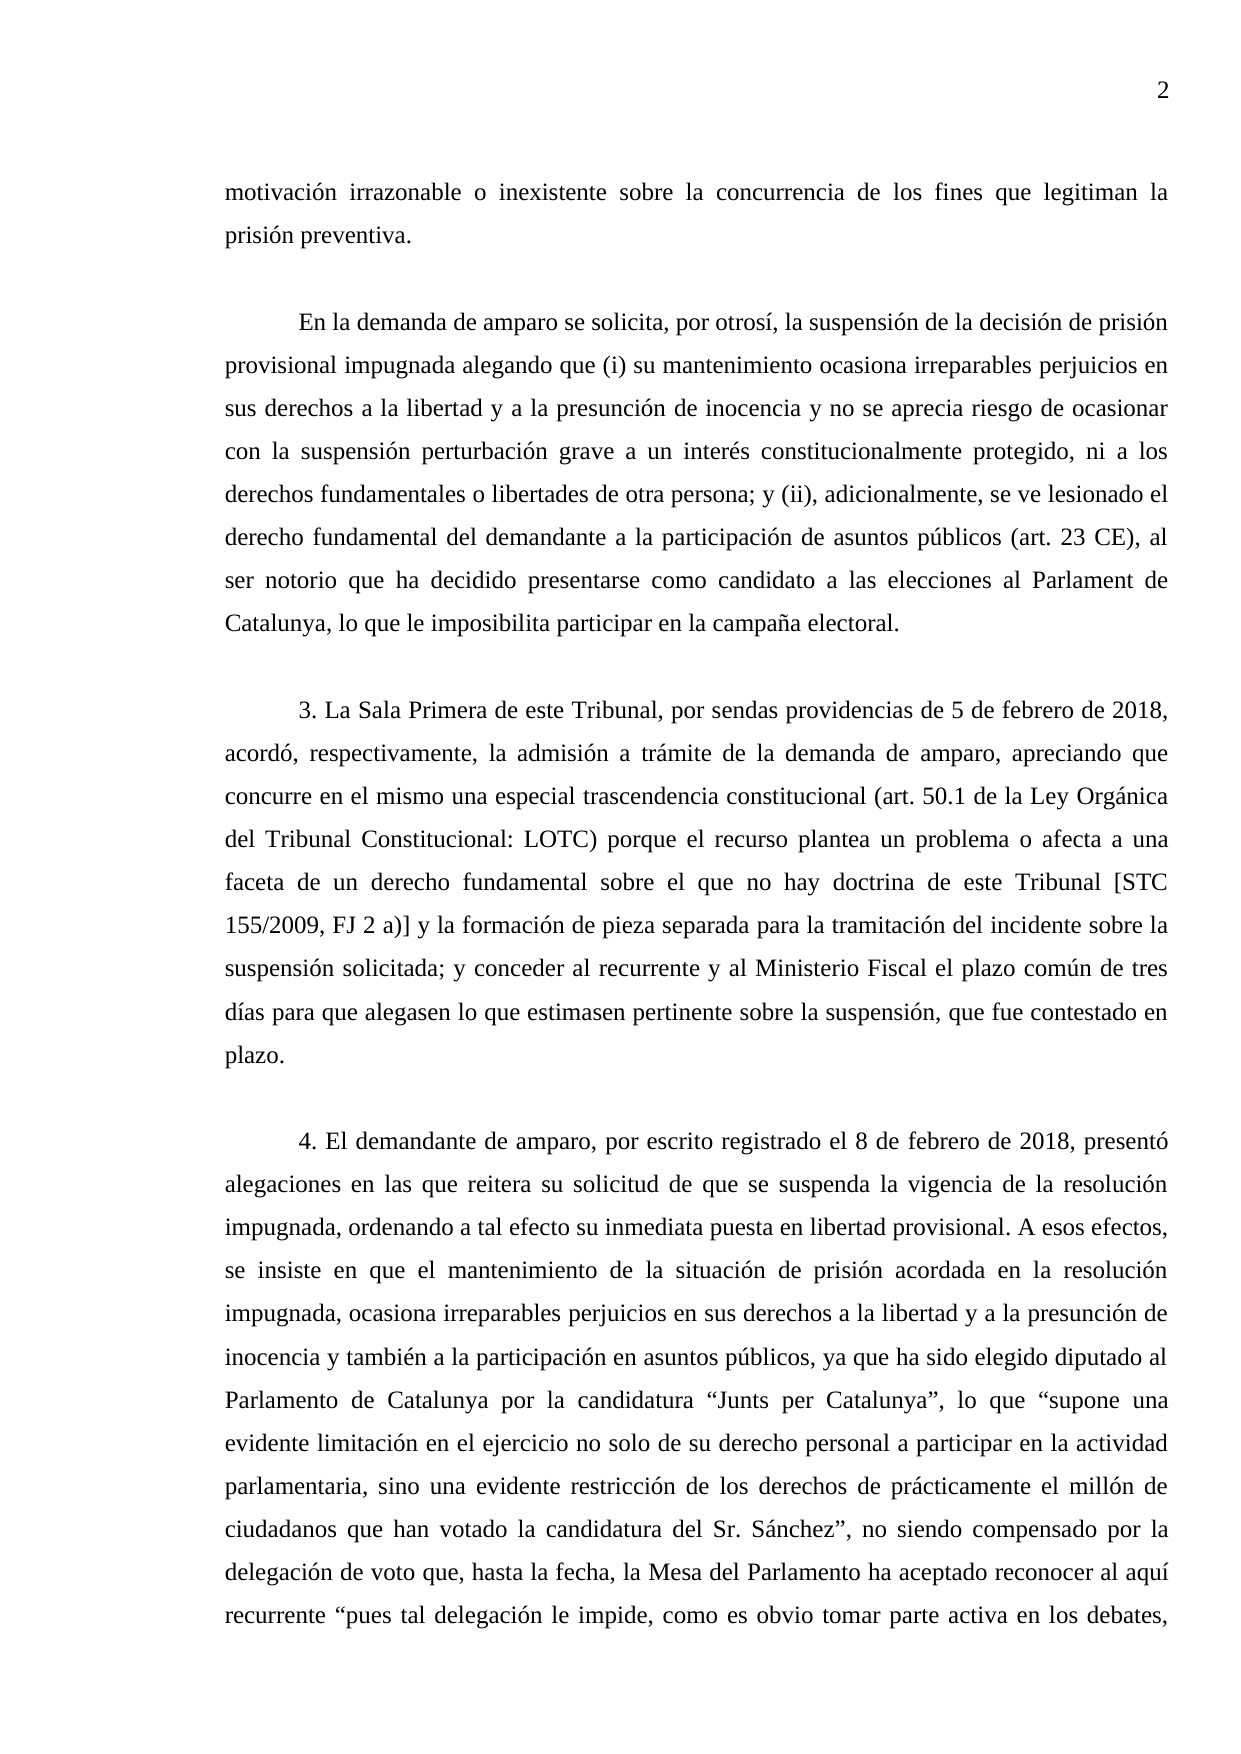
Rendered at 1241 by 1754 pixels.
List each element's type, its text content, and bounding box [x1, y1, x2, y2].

text 3. La Sala Primera de este Tribunal, por sendas providencias de 5 de febrero de 2018, acordó, respectivamente, la admisión a trámite de la demanda de amparo, apreciando que concurre en el mismo una especial trascendencia constitucional (art. 50.1 de la Ley Orgánica del Tribunal Constitucional: LOTC) porque el recurso plantea un problema o afecta a una faceta de un derecho fundamental sobre el que no hay doctrina de este Tribunal [STC 155/2009, FJ 2 a)] y la formación de pieza separada para la tramitación del incidente sobre la suspensión solicitada; y conceder al recurrente y al Ministerio Fiscal el plazo común de tres días para que alegasen lo que estimasen pertinente sobre la suspensión, que fue contestado en plazo. [224, 695, 1169, 1068]
text En la demanda de amparo se solicita, por otrosí, la suspensión de la decisión de prisión provisional impugnada alegando que (i) su mantenimiento ocasiona irreparables perjuicios en sus derechos a la libertad y a la presunción de inocencia y no se aprecia riesgo de ocasionar con la suspensión perturbación grave a un interés constitucionalmente protegido, ni a los derechos fundamentales o libertades de otra persona; y (ii), adicionalmente, se ve lesionado el derecho fundamental del demandante a la participación de asuntos públicos (art. 23 CE), al ser notorio que ha decidido presentarse como candidato a las elecciones al Parlament de Catalunya, lo que le imposibilita participar en la campaña electoral. [224, 307, 1169, 637]
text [224, 1126, 1169, 1629]
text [224, 177, 1169, 249]
